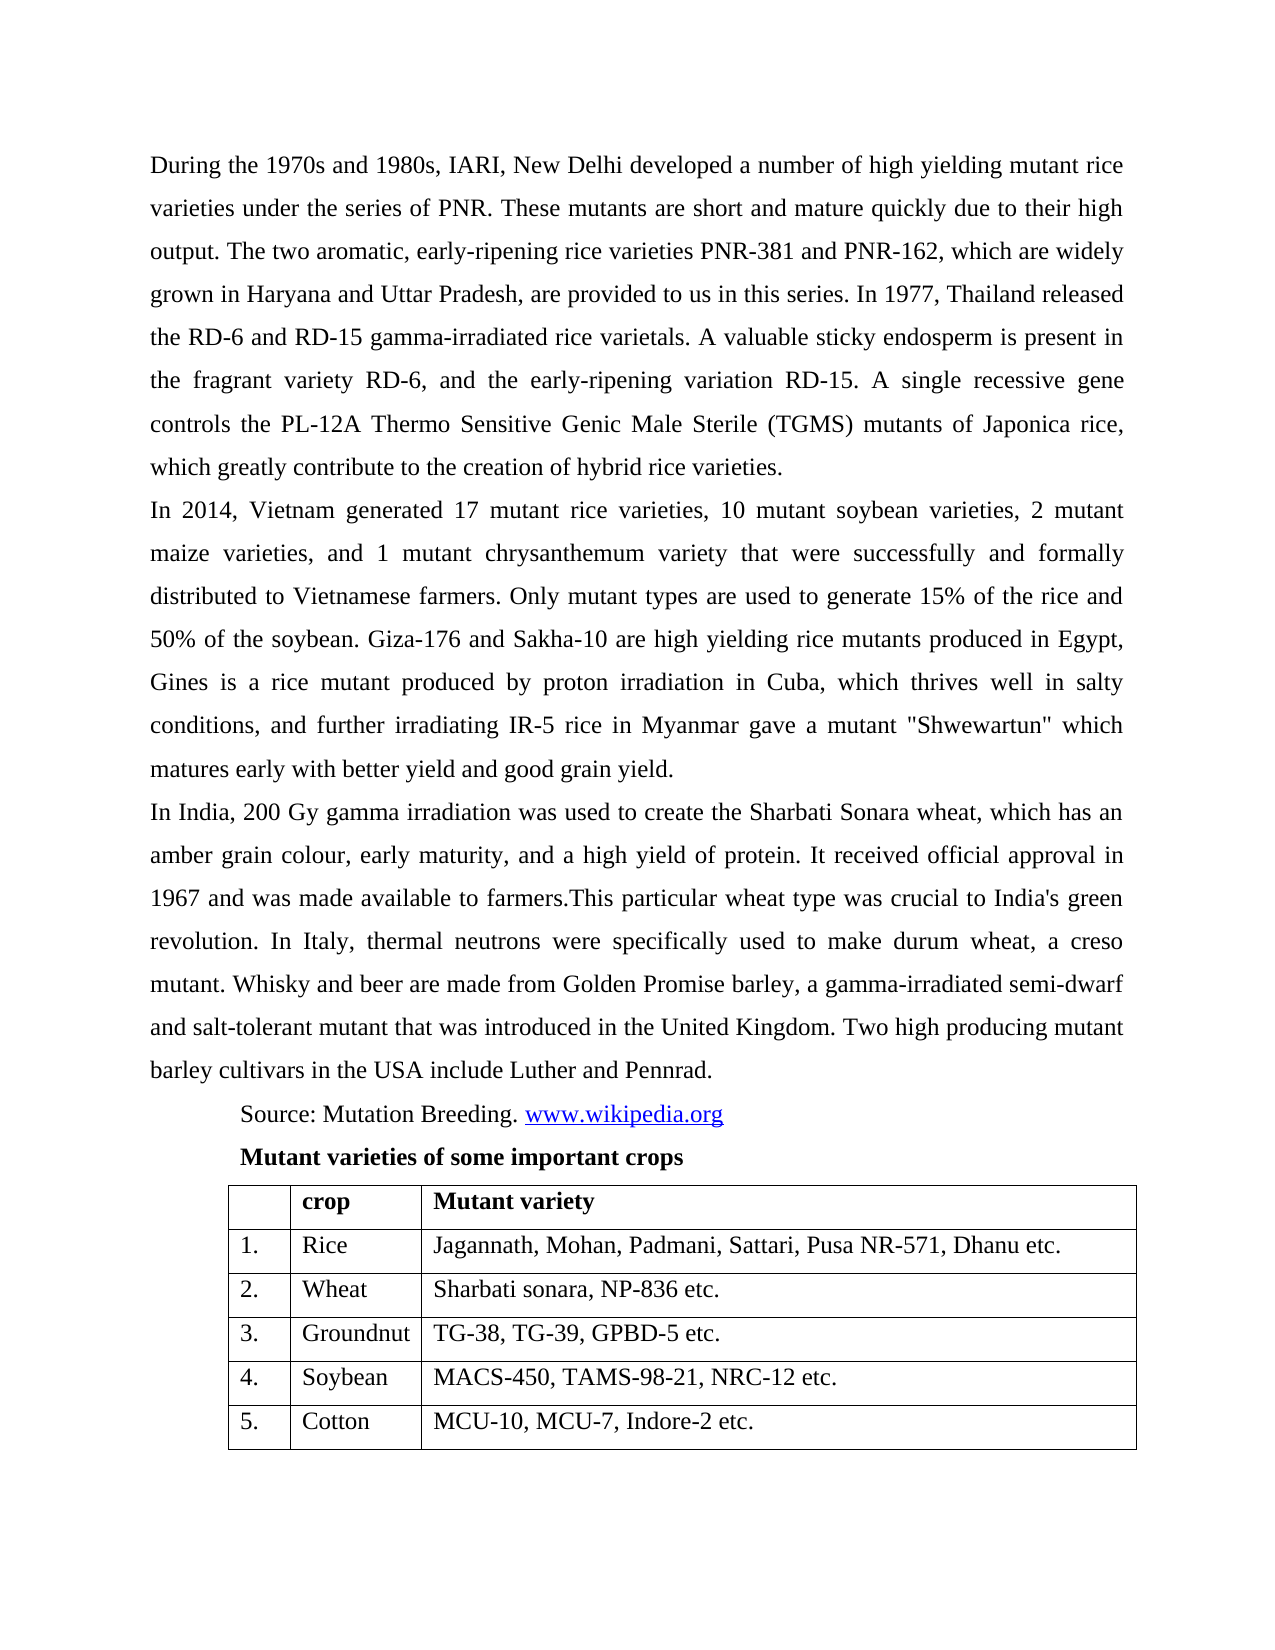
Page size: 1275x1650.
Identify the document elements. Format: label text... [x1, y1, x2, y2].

table_header Mutant variety [422, 1186, 1136, 1229]
table_cell Rice [291, 1230, 421, 1273]
table_cell MACS-450, TAMS-98-21, NRC-12 etc. [422, 1362, 1136, 1405]
table_cell 1. [229, 1230, 290, 1273]
table_cell MCU-10, MCU-7, Indore-2 etc. [422, 1406, 1136, 1449]
table_header crop [291, 1186, 421, 1229]
table_cell 3. [229, 1318, 290, 1361]
list In 2014, Vietnam generated 17 mutant rice varieties, 10 mutant soybean varieties, 2 mutant maize varieties, and 1 mutant chrysanthemum variety that were successfully and formally distributed to Vietnamese farmers. Only mutant types are used to generate 15% of the rice and 50% of the soybean. Giza-176 and Sakha-10 are high yielding rice mutants produced in Egypt, Gines is a rice mutant produced by proton irradiation in Cuba, which thrives well in salty conditions, and further irradiating IR-5 rice in Myanmar gave a mutant "Shwewartun" which matures early with better yield and good grain yield. [150, 495, 1125, 782]
list During the 1970s and 1980s, IARI, New Delhi developed a number of high yielding mutant rice varieties under the series of PNR. These mutants are short and mature quickly due to their high output. The two aromatic, early-ripening rice varieties PNR-381 and PNR-162, which are widely grown in Haryana and Uttar Pradesh, are provided to us in this series. In 1977, Thailand released the RD-6 and RD-15 gamma-irradiated rice varietals. A valuable sticky endosperm is present in the fragrant variety RD-6, and the early-ripening variation RD-15. A single recessive gene controls the PL-12A Thermo Sensitive Genic Male Sterile (TGMS) mutants of Japonica rice, which greatly contribute to the creation of hybrid rice varieties. [150, 150, 1125, 481]
list In India, 200 Gy gamma irradiation was used to create the Sharbati Sonara wheat, which has an amber grain colour, early maturity, and a high yield of protein. It received official approval in 1967 and was made available to farmers.This particular wheat type was crucial to India's green revolution. In Italy, thermal neutrons were specifically used to make durum wheat, a creso mutant. Whisky and beer are made from Golden Promise barley, a gamma-irradiated semi-dwarf and salt-tolerant mutant that was introduced in the United Kingdom. Two high producing mutant barley cultivars in the USA include Luther and Pennrad. [150, 797, 1125, 1084]
table_cell Soybean [291, 1362, 421, 1405]
table_cell Groundnut [291, 1318, 421, 1361]
table_cell Sharbati sonara, NP-836 etc. [422, 1274, 1136, 1317]
table_cell Jagannath, Mohan, Padmani, Sattari, Pusa NR-571, Dhanu etc. [422, 1230, 1136, 1273]
table_cell TG-38, TG-39, GPBD-5 etc. [422, 1318, 1136, 1361]
table_cell Wheat [291, 1274, 421, 1317]
table_cell Cotton [291, 1406, 421, 1449]
table_cell 2. [229, 1274, 290, 1317]
table_cell 5. [229, 1406, 290, 1449]
table_cell 4. [229, 1362, 290, 1405]
table_header [229, 1186, 290, 1229]
list Source: Mutation Breeding. www.wikipedia.org [240, 1099, 1125, 1127]
list Mutant varieties of some important crops [240, 1142, 1125, 1171]
